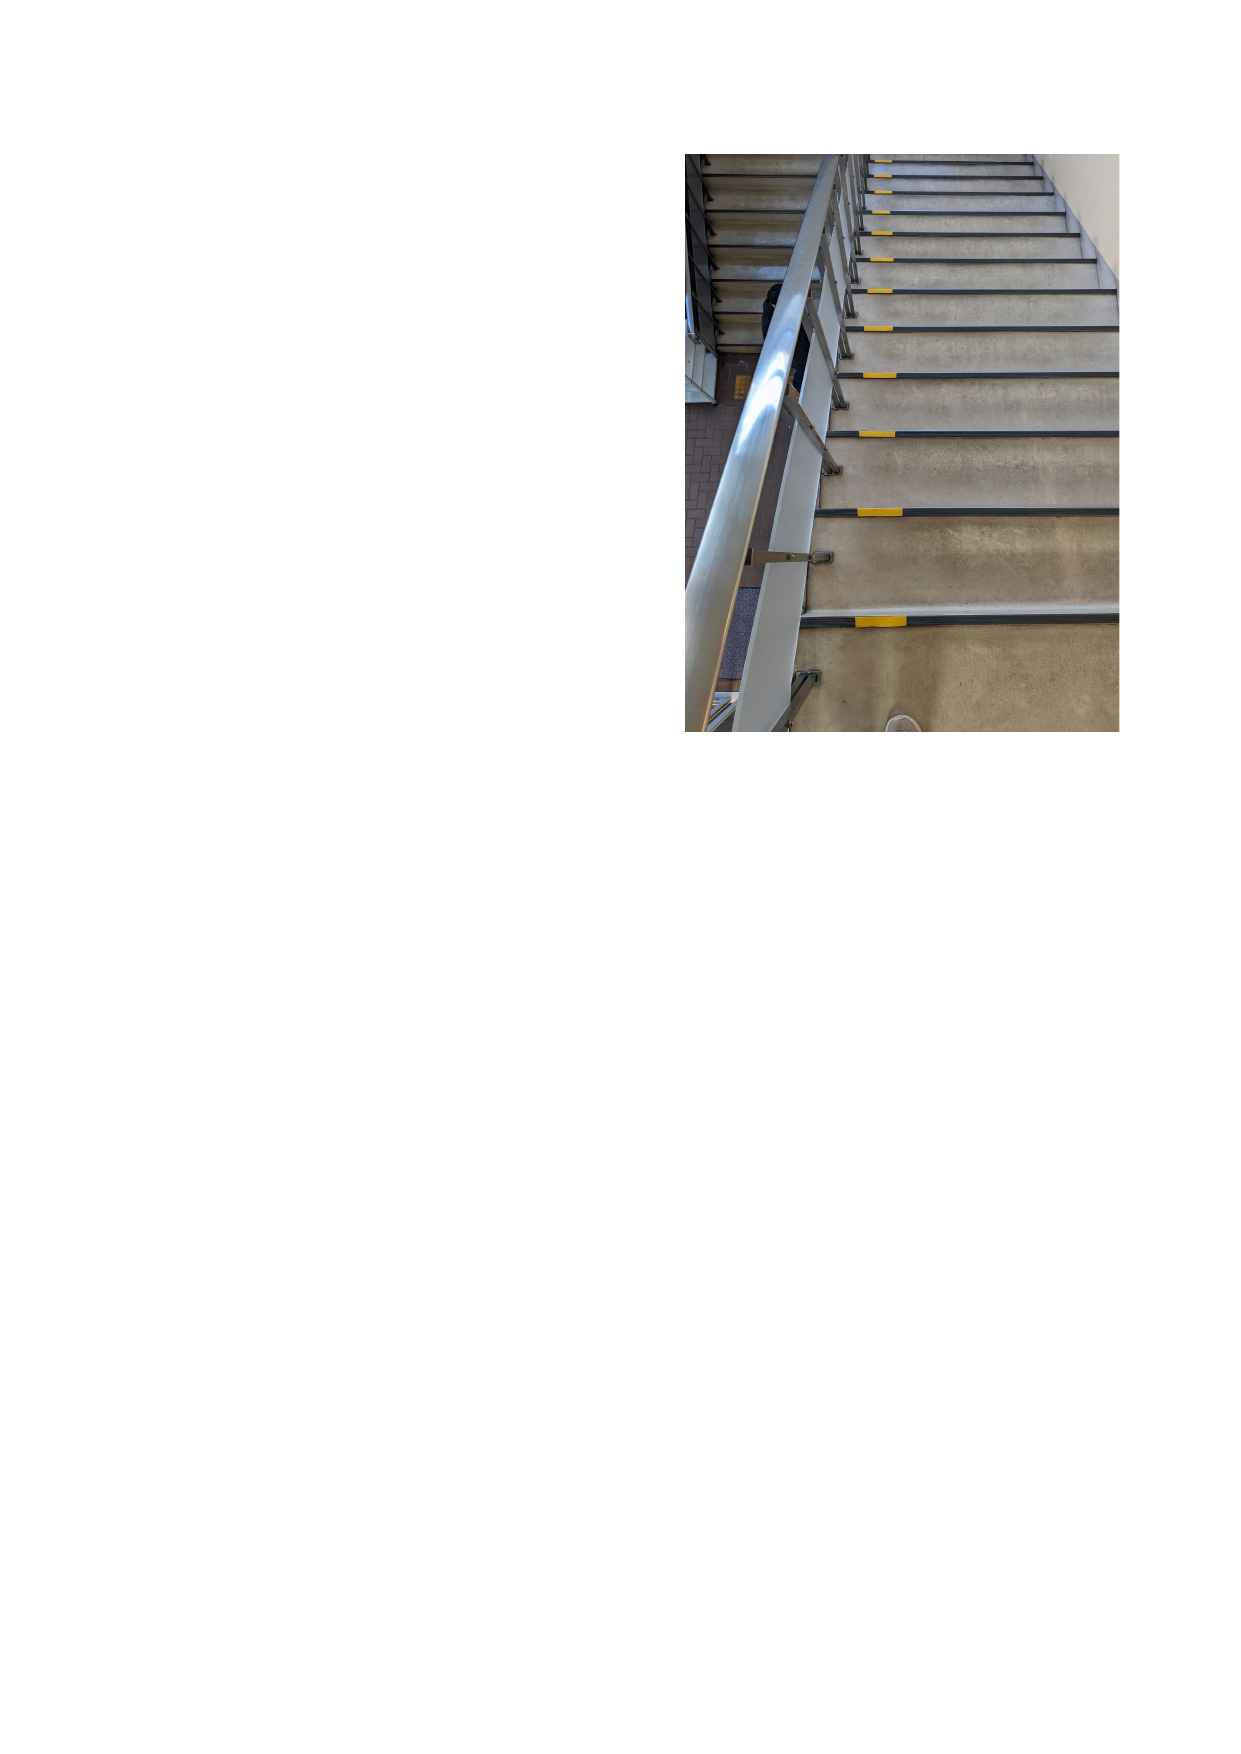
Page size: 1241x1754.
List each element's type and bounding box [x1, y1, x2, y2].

picture [685, 154, 1120, 732]
